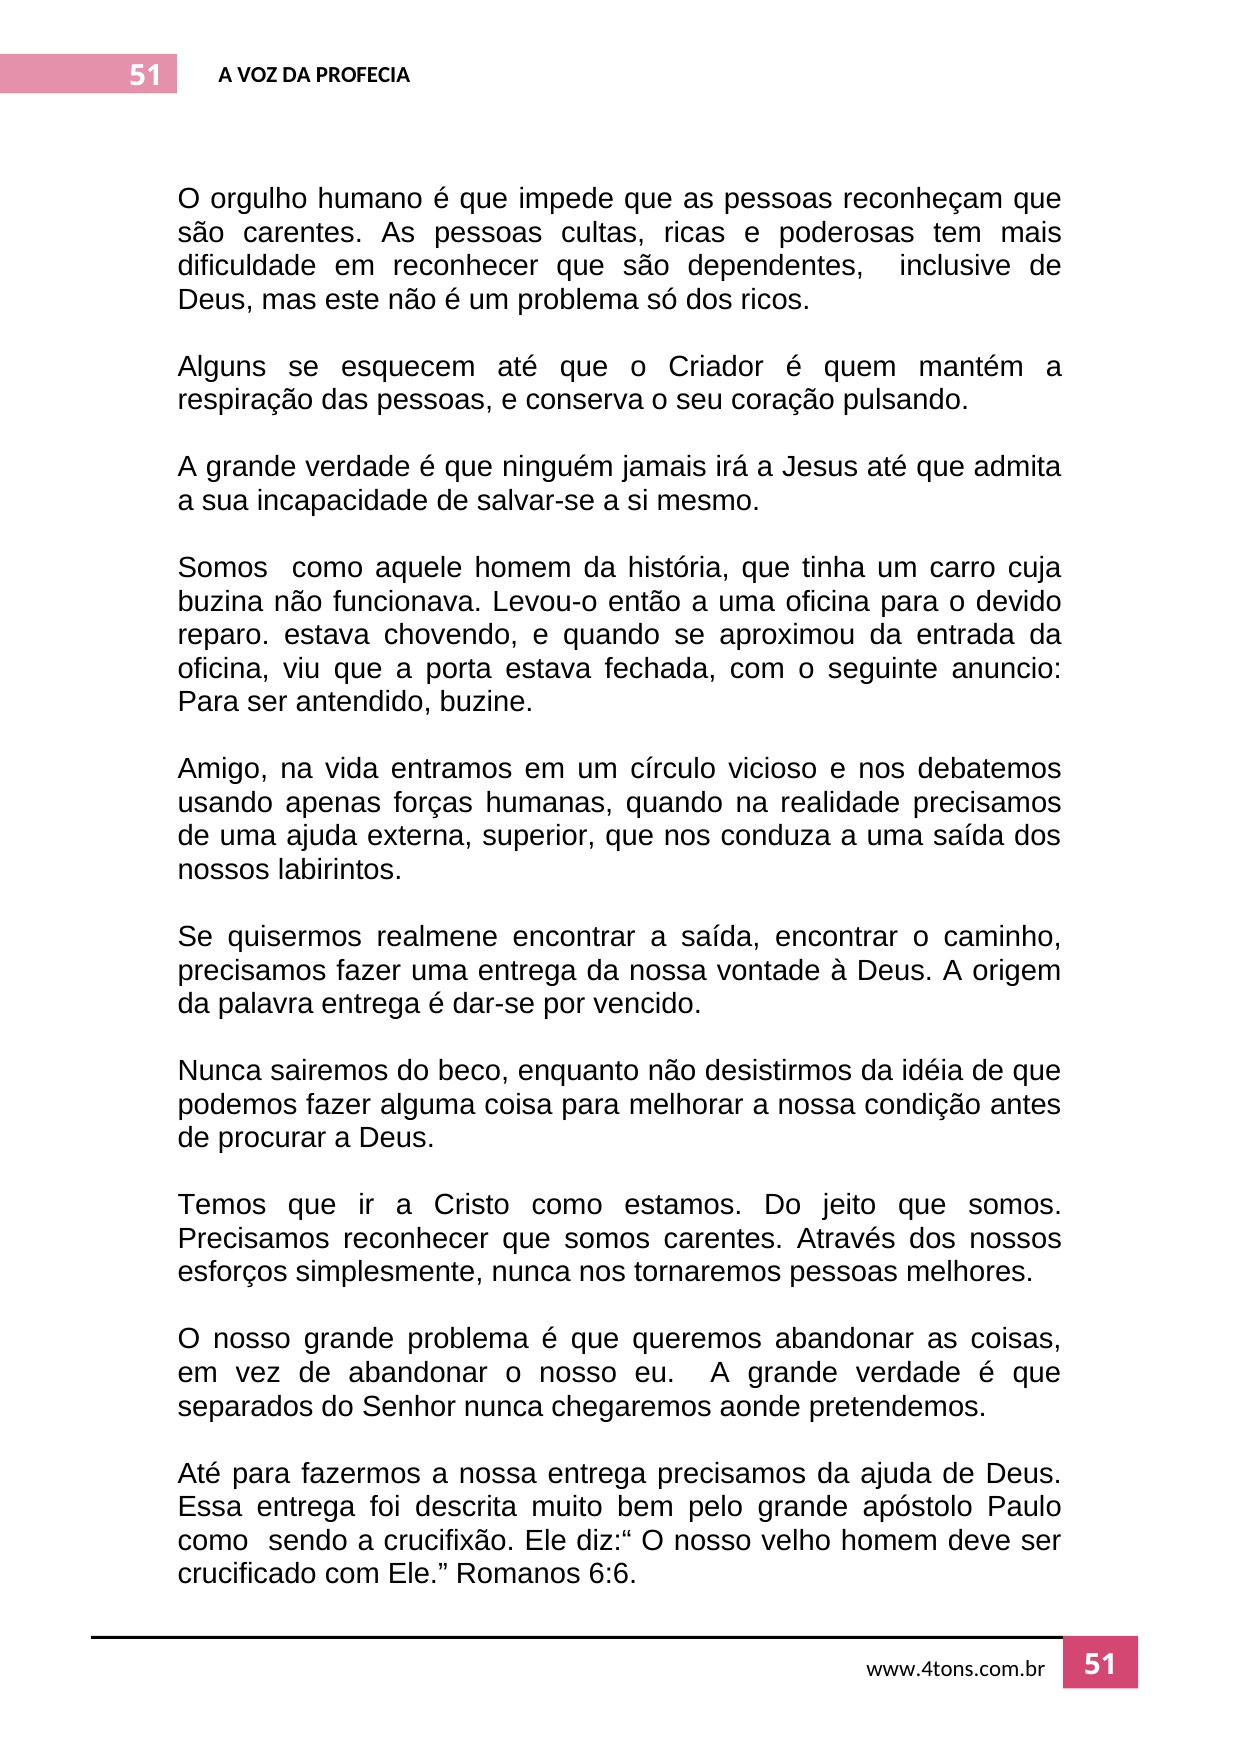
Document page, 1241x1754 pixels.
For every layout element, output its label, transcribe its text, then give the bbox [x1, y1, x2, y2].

text Se quisermos realmene encontrar a saída, encontrar o caminho, precisamos fazer uma entrega da nossa vontade à Deus. A origem da palavra entrega é dar-se por vencido. [177, 919, 1063, 1020]
text O nosso grande problema é que queremos abandonar as coisas, em vez de abandonar o nosso eu. A grande verdade é que separados do Senhor nunca chegaremos aonde pretendemos. [177, 1322, 1063, 1422]
text O orgulho humano é que impede que as pessoas reconheçam que são carentes. As pessoas cultas, ricas e poderosas tem mais dificuldade em reconhecer que são dependentes, inclusive de Deus, mas este não é um problema só dos ricos. [177, 181, 1063, 315]
text Amigo, na vida entramos em um círculo vicioso e nos debatemos usando apenas forças humanas, quando na realidade precisamos de uma ajuda externa, superior, que nos conduza a uma saída dos nossos labirintos. [177, 751, 1063, 886]
text Até para fazermos a nossa entrega precisamos da ajuda de Deus. Essa entrega foi descrita muito bem pelo grande apóstolo Paulo como sendo a crucifixão. Ele diz:“ O nosso velho homem deve ser crucificado com Ele.” Romanos 6:6. [177, 1456, 1063, 1590]
text Nunca sairemos do beco, enquanto não desistirmos da idéia de que podemos fazer alguma coisa para melhorar a nossa condição antes de procurar a Deus. [177, 1053, 1063, 1154]
text Somos como aquele homem da história, que tinha um carro cuja buzina não funcionava. Levou-o então a uma oficina para o devido reparo. estava chovendo, e quando se aproximou da entrada da oficina, viu que a porta estava fechada, com o seguinte anuncio: Para ser antendido, buzine. [177, 550, 1063, 718]
text A grande verdade é que ninguém jamais irá a Jesus até que admita a sua incapacidade de salvar-se a si mesmo. [177, 449, 1063, 517]
text Alguns se esquecem até que o Criador é quem mantém a respiração das pessoas, e conserva o seu coração pulsando. [177, 349, 1063, 416]
text Temos que ir a Cristo como estamos. Do jeito que somos. Precisamos reconhecer que somos carentes. Através dos nossos esforços simplesmente, nunca nos tornaremos pessoas melhores. [177, 1187, 1063, 1288]
